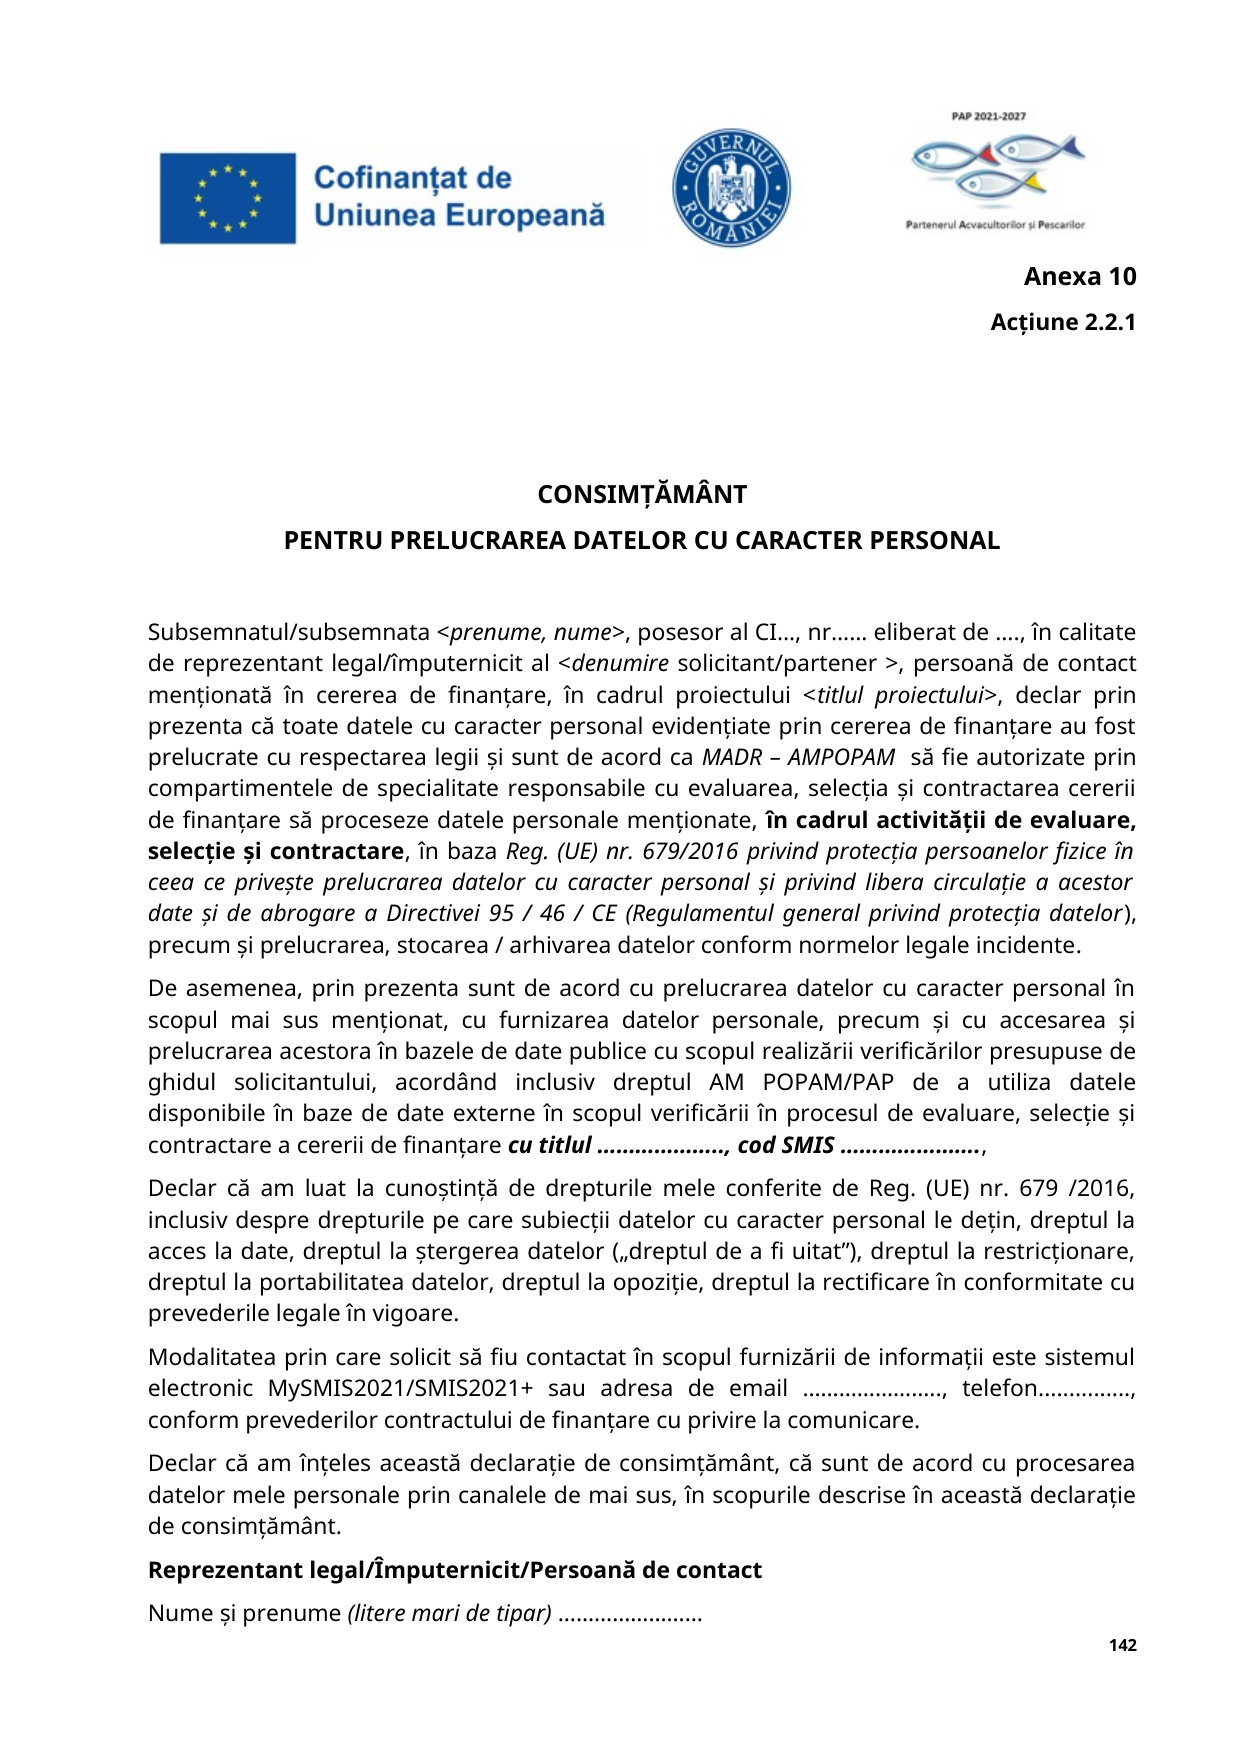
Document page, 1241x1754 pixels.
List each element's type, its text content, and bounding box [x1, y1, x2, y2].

text CONSIMȚĂMÂNT [148, 476, 1137, 511]
text Anexa 10 [148, 259, 1137, 293]
text Declar că am luat la cunoștință de drepturile mele conferite de Reg. (UE) nr. 679 /2016, inclusiv despre drepturile pe care subiecții datelor cu caracter personal le dețin, dreptul la acces la date, dreptul la ștergerea datelor („dreptul de a fi uitat”), dreptul la restricționare, dreptul la portabilitatea datelor, dreptul la opoziție, dreptul la rectificare în conformitate cu prevederile legale în vigoare. [148, 1172, 1137, 1329]
text Reprezentant legal/Împuternicit/Persoană de contact [148, 1554, 1137, 1585]
text Declar că am înțeles această declarație de consimțământ, că sunt de acord cu procesarea datelor mele personale prin canalele de mai sus, în scopurile descrise în această declarație de consimțământ. [148, 1447, 1137, 1541]
text Nume și prenume (litere mari de tipar) …………………… [148, 1597, 1137, 1629]
picture [147, 73, 1137, 259]
text PENTRU PRELUCRAREA DATELOR CU CARACTER PERSONAL [148, 523, 1137, 557]
text Acțiune 2.2.1 [496, 306, 1137, 337]
text Modalitatea prin care solicit să fiu contactat în scopul furnizării de informații este sistemul electronic MySMIS2021/SMIS2021+ sau adresa de email ………………….., telefon..............., conform prevederilor contractului de finanțare cu privire la comunicare. [148, 1341, 1137, 1435]
text De asemenea, prin prezenta sunt de acord cu prelucrarea datelor cu caracter personal în scopul mai sus menționat, cu furnizarea datelor personale, precum și cu accesarea și prelucrarea acestora în bazele de date publice cu scopul realizării verificărilor presupuse de ghidul solicitantului, acordând inclusiv dreptul AM POPAM/PAP de a utiliza datele disponibile în baze de date externe în scopul verificării în procesul de evaluare, selecție și contractare a cererii de finanțare cu titlul ……………….., cod SMIS …………………., [148, 972, 1137, 1160]
text Subsemnatul/subsemnata <prenume, nume>, posesor al CI…, nr…… eliberat de …., în calitate de reprezentant legal/împuternicit al <denumire solicitant/partener >, persoană de contact menționată în cererea de finanțare, în cadrul proiectului <titlul proiectului>, declar prin prezenta că toate datele cu caracter personal evidențiate prin cererea de finanțare au fost prelucrate cu respectarea legii și sunt de acord ca MADR – AMPOPAM să fie autorizate prin compartimentele de specialitate responsabile cu evaluarea, selecția și contractarea cererii de finanțare să proceseze datele personale menționate, în cadrul activității de evaluare, selecție și contractare, în baza Reg. (UE) nr. 679/2016 privind protecția persoanelor fizice în ceea ce privește prelucrarea datelor cu caracter personal și privind libera circulație a acestor date și de abrogare a Directivei 95 / 46 / CE (Regulamentul general privind protecția datelor), precum și prelucrarea, stocarea / arhivarea datelor conform normelor legale incidente. [148, 616, 1137, 960]
